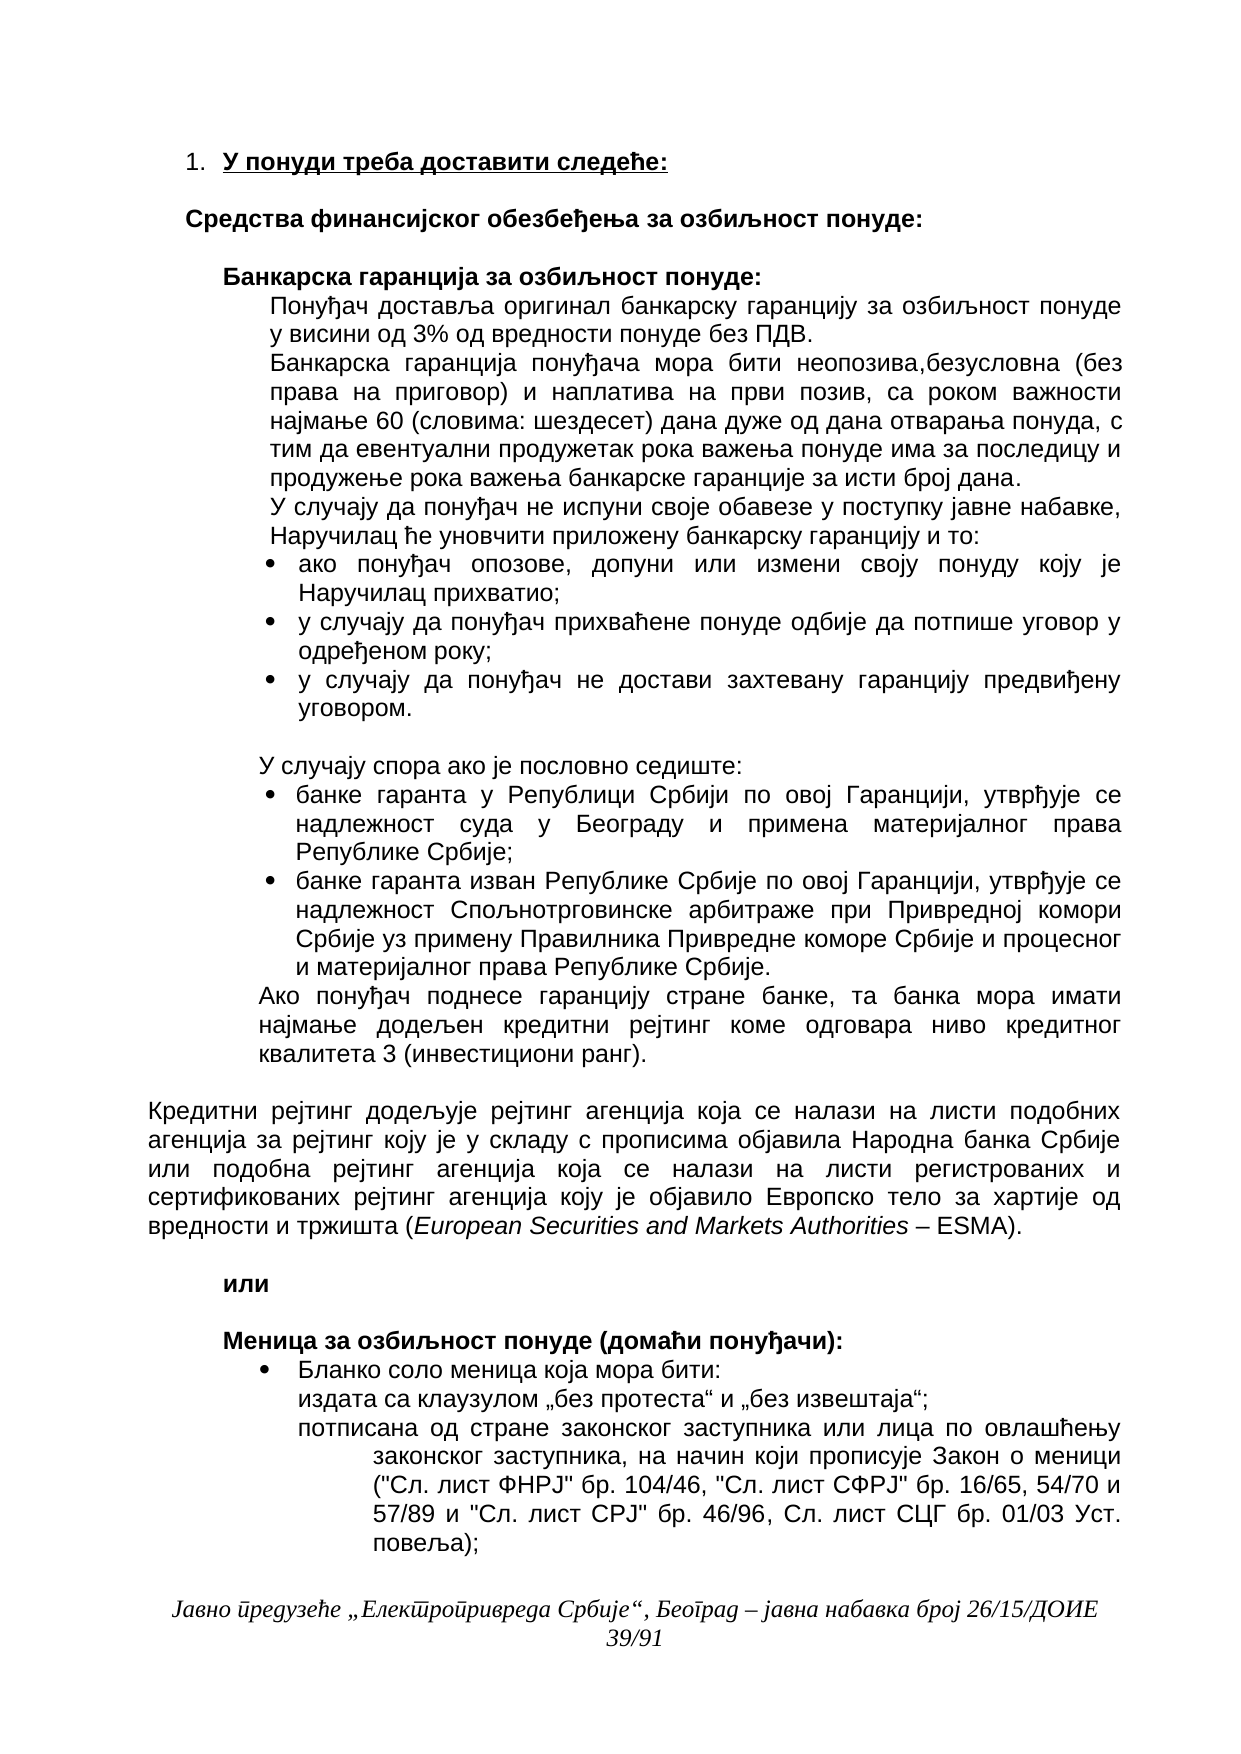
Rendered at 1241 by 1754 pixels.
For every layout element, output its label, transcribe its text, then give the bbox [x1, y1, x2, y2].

text Кредитни рејтинг додељује рејтинг агенција која се налази на листи подобних агенција за рејтинг коју је у складу с прописима објавила Народна банка Србије или подобна рејтинг агенција која се налази на листи регистрованих и сертификованих рејтинг агенција коју је објавило Европско тело за хартије од вредности и тржишта (European Securities and Markets Authorities – ESMA). [148, 1096, 1122, 1240]
list потписана од стране законског заступника или лица по овлашћењу законског заступника, на начин који прописује Закон о меници ("Сл. лист ФНРЈ" бр. 104/46, "Сл. лист СФРЈ" бр. 16/65, 54/70 и 57/89 и "Сл. лист СРЈ" бр. 46/96, Сл. лист СЦГ бр. 01/03 Уст. повеља); [298, 1412, 1122, 1556]
list у случају да понуђач не достави захтевану гаранцију предвиђену уговором. [266, 664, 1122, 722]
list У понуди треба доставити следеће: [185, 147, 1122, 176]
text или [148, 1269, 1122, 1297]
list банке гаранта изван Републике Србије по овој Гаранцији, утврђује се надлежност Спољнотрговинске арбитраже при Привредној комори Србије уз примену Правилника Привредне коморе Србије и процесног и материјалног права Републике Србије. [266, 866, 1123, 981]
text У случају спора ако је пословно седиште: [258, 751, 1123, 780]
list у случају да понуђач прихваћене понуде одбије да потпише уговор у одређеном року; [266, 607, 1122, 664]
text Банкарска гаранција за озбиљност понуде: [223, 262, 1122, 291]
list ако понуђач опозове, допуни или измени своју понуду коју је Наручилац прихватио; [266, 549, 1122, 607]
text Меница за озбиљност понуде (домаћи понуђачи): [223, 1326, 1122, 1355]
text Ако понуђач поднесе гаранцију стране банке, та банка мора имати најмање додељен кредитни рејтинг коме одговара ниво кредитног квалитета 3 (инвестициони ранг). [258, 981, 1123, 1067]
list издата са клаузулом „без протеста“ и „без извештаја“; [298, 1384, 1122, 1412]
list банке гаранта у Републици Србији по овој Гаранцији, утврђује се надлежност суда у Београду и примена материјалног права Републике Србије; [266, 780, 1123, 866]
text Банкарска гаранција понуђача мора бити неопозива,безусловна (без права на приговор) и наплатива на први позив, са роком важности најмање 60 (словима: шездесет) дана дуже од дана отварања понуда, с тим да евентуални продужетак рока важења понуде има за последицу и продужење рока важења банкарске гаранције за исти број дана. [269, 348, 1123, 492]
text У случају да понуђач не испуни своје обавезе у поступку јавне набавке, Наручилац ће уновчити приложену банкарску гаранцију и то: [269, 492, 1123, 549]
list Бланко соло меница која мора бити: [260, 1355, 1122, 1384]
text Понуђач доставља оригинал банкарску гаранцију за озбиљност понуде у висини од 3% од вредности понуде без ПДВ. [269, 291, 1123, 348]
text Средства финансијског обезбеђења за озбиљност понуде: [148, 204, 1122, 233]
